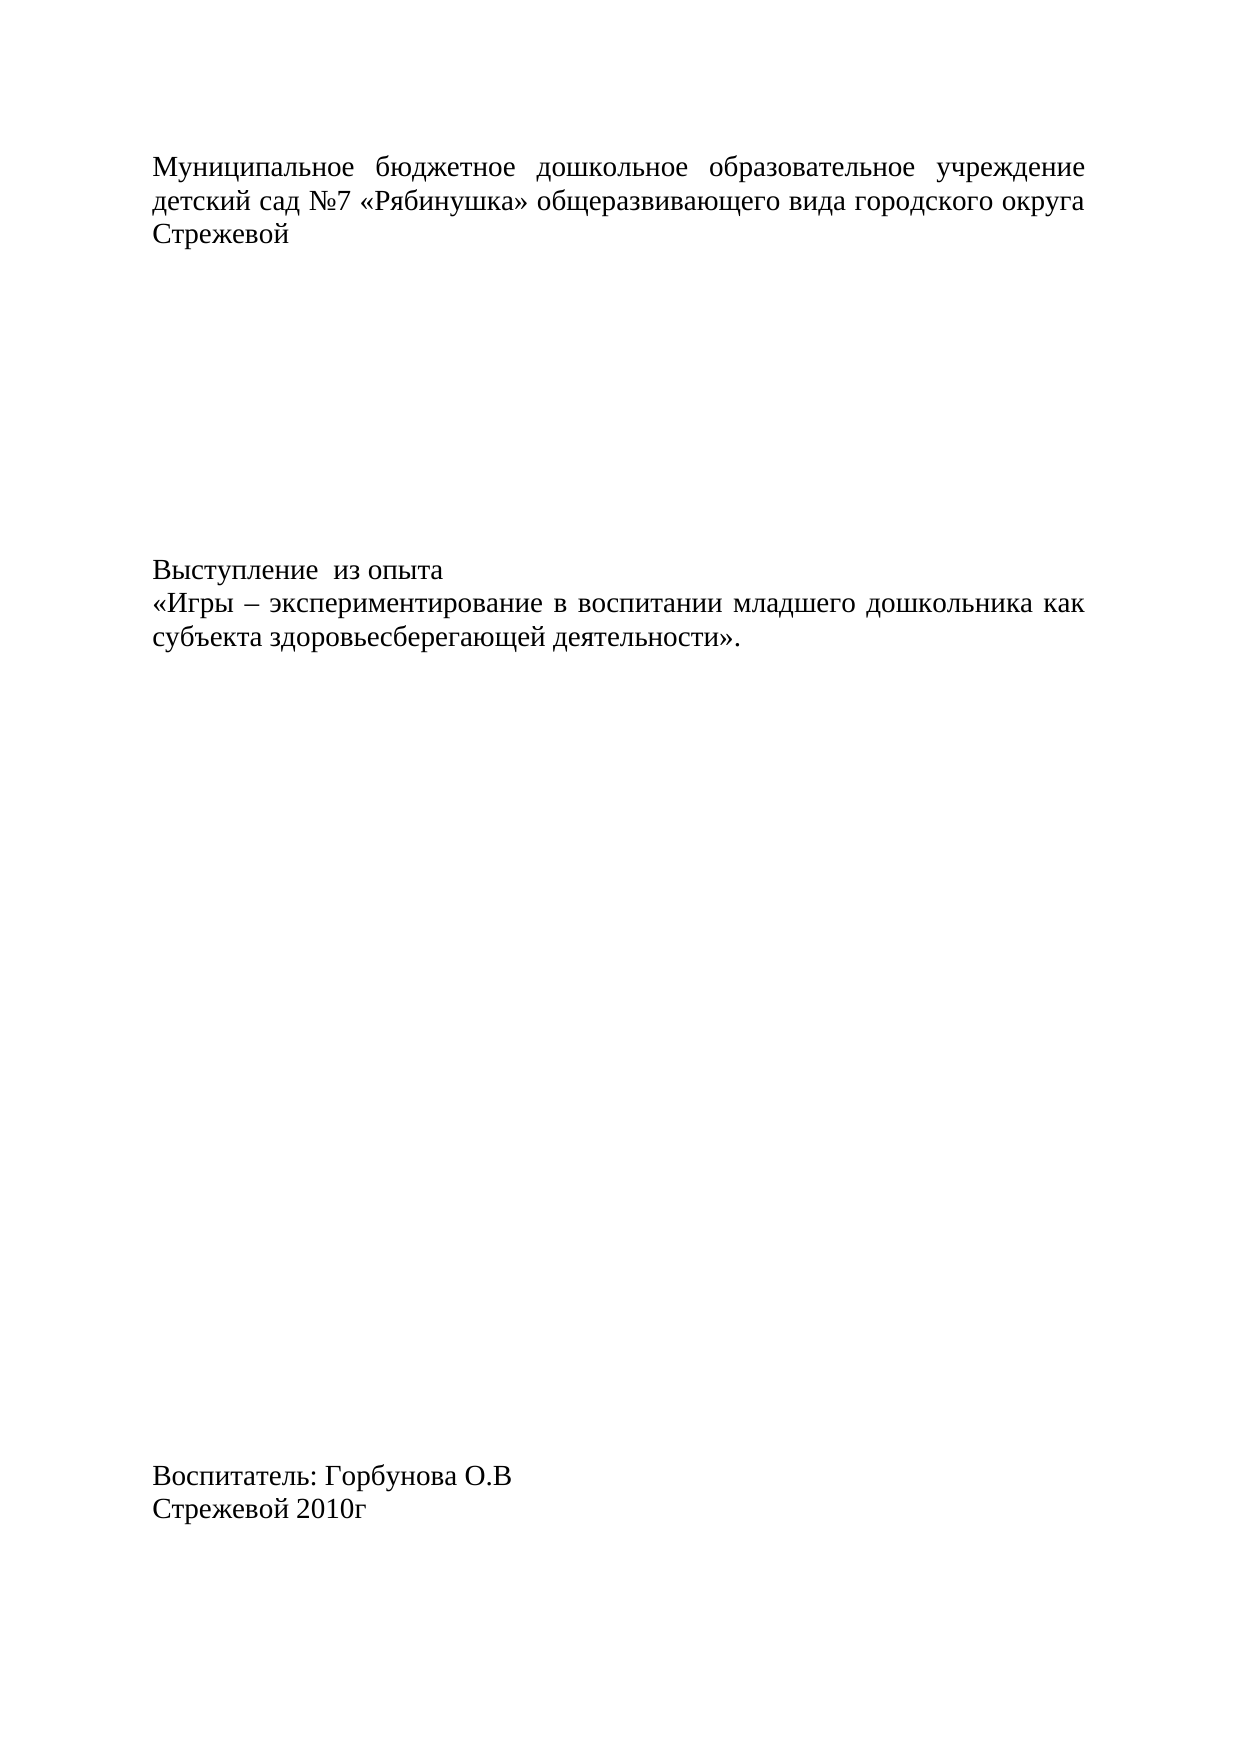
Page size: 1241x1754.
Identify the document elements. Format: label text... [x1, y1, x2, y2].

text Муниципальное бюджетное дошкольное образовательное учреждение детский сад №7 «Рябинушка» общеразвивающего вида городского округа Стрежевой [152, 150, 1086, 251]
text Выступление из опыта [152, 552, 1086, 586]
text Воспитатель: Горбунова О.В [152, 1458, 1086, 1492]
text «Игры – экспериментирование в воспитании младшего дошкольника как субъекта здоровьесберегающей деятельности». [152, 586, 1086, 653]
text Стрежевой 2010г [152, 1492, 1086, 1525]
